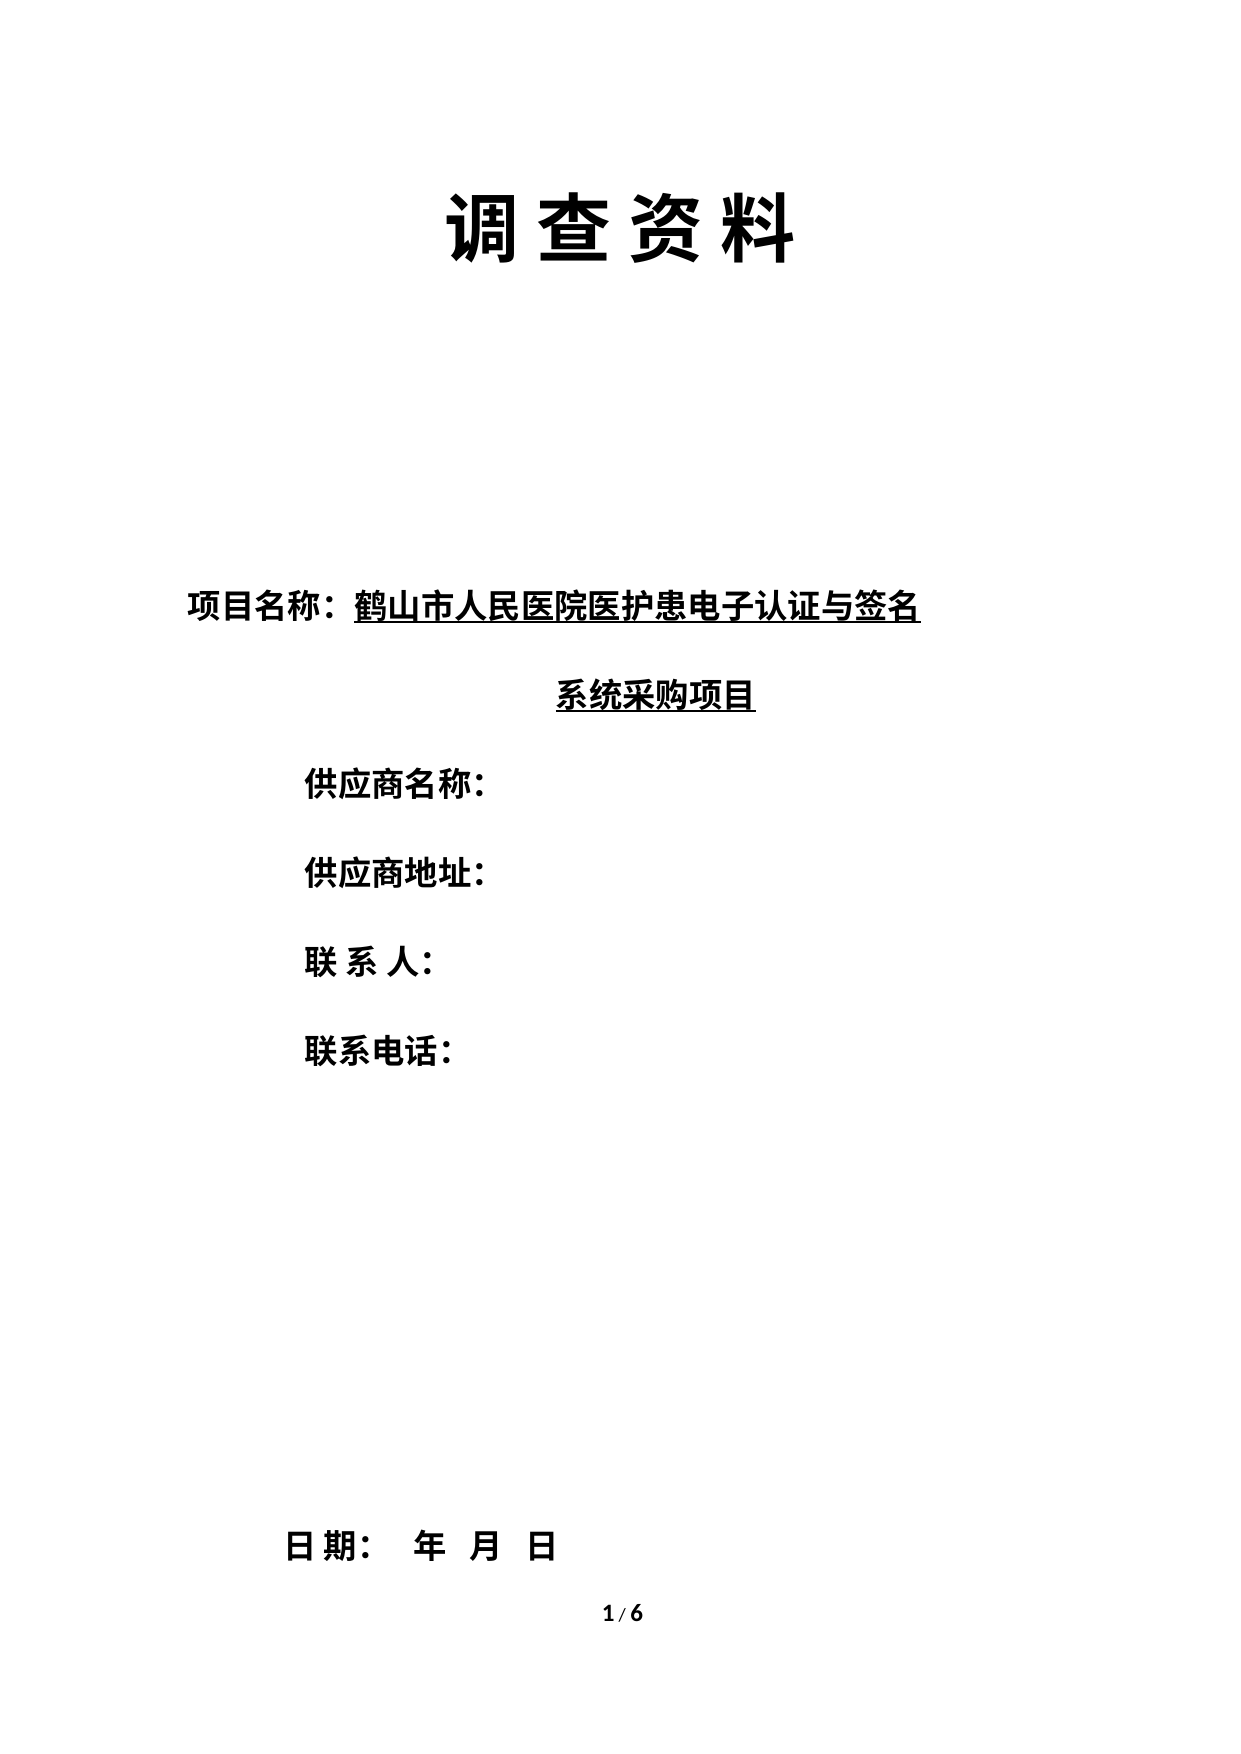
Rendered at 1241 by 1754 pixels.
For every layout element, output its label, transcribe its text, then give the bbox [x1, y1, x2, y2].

text 系统采购项目 [187, 660, 1053, 725]
text 供应商地址： [187, 838, 1053, 903]
text 调 查 资 料 [187, 158, 1053, 288]
text 供应商名称： [187, 749, 1053, 814]
text 联 系 人： [187, 927, 1053, 992]
text 日 期： 年 月 日 [187, 1512, 1053, 1577]
text 联系电话： [187, 1017, 1053, 1082]
text 项目名称：鹤山市人民医院医护患电子认证与签名 [187, 571, 1053, 636]
